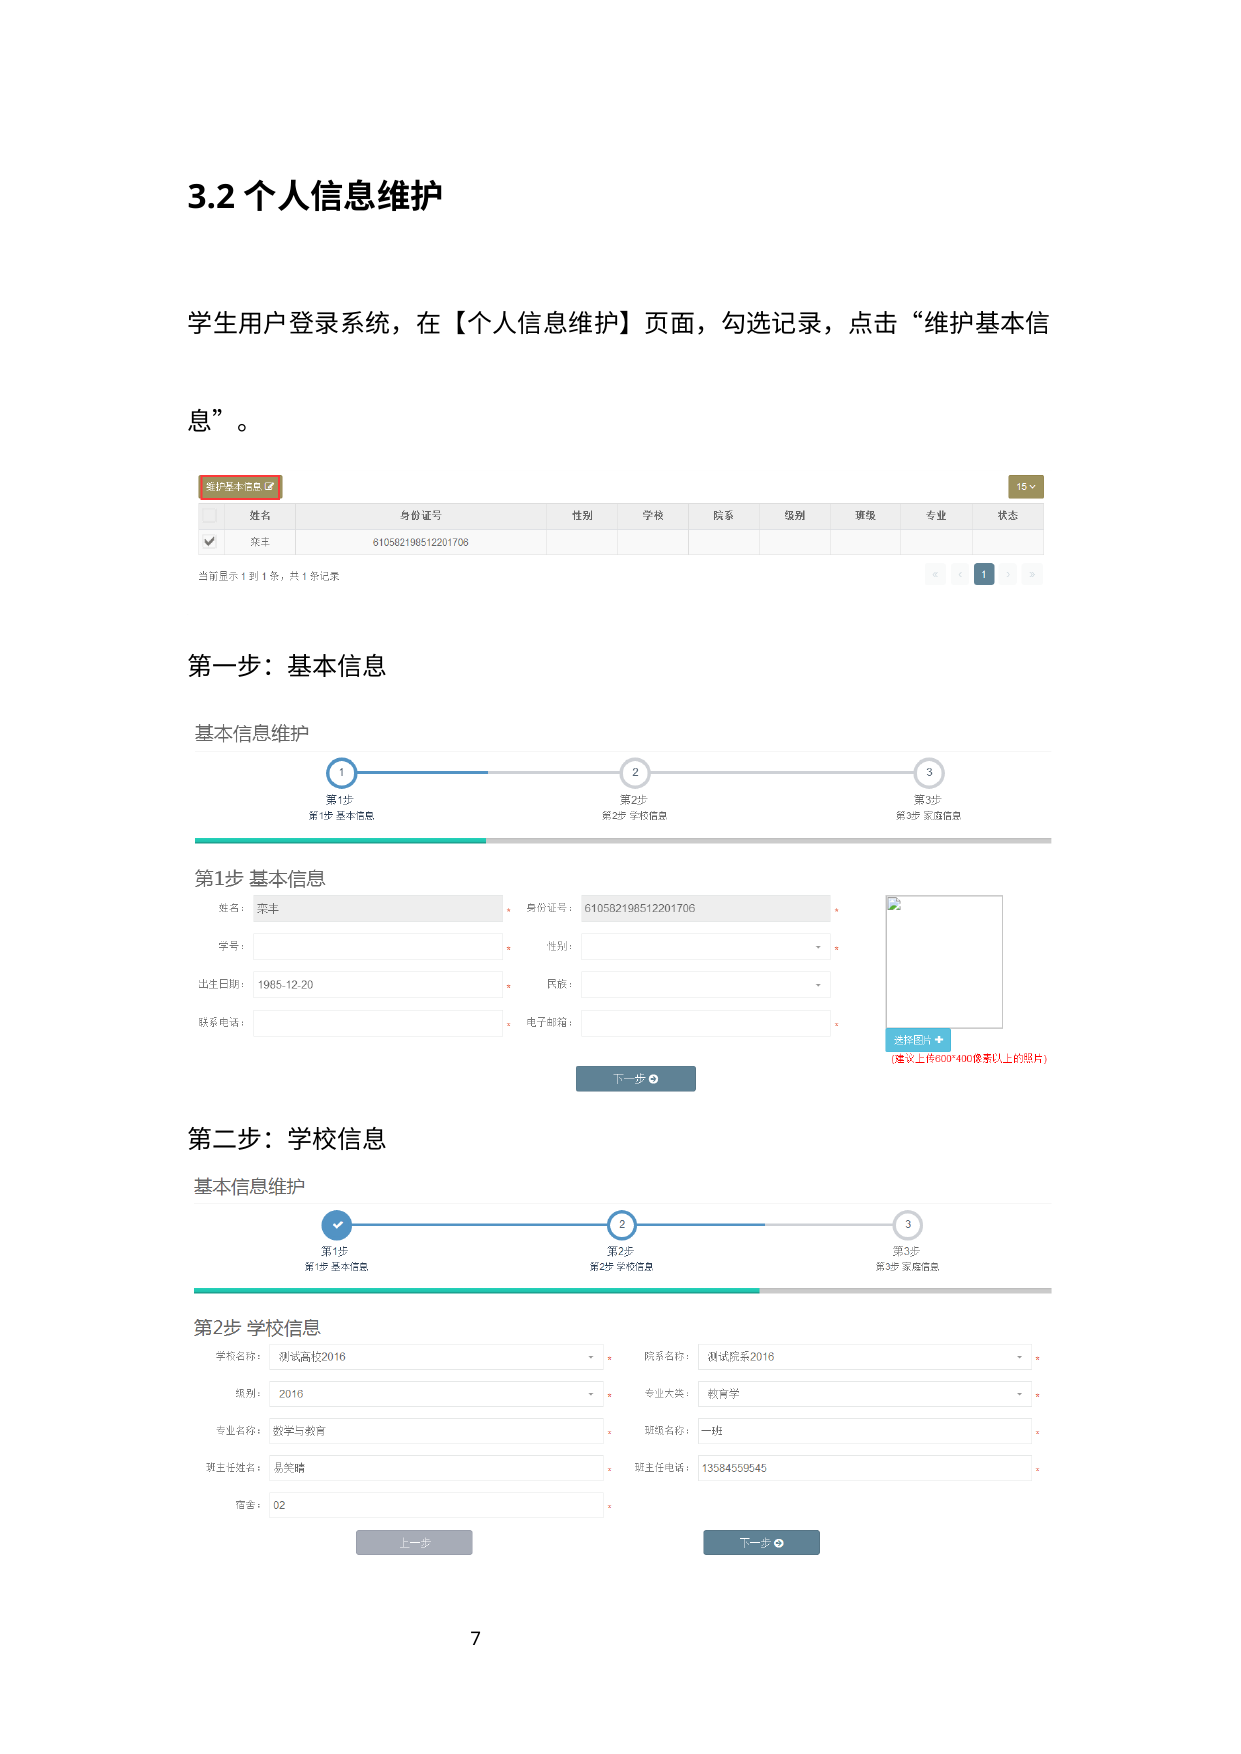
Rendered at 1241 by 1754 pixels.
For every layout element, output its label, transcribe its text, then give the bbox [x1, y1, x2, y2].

picture [187, 1170, 1053, 1561]
subtitle 3.2 个人信息维护 [187, 162, 1053, 227]
picture [187, 715, 1052, 1096]
text 第一步：基本信息 [187, 632, 1053, 697]
picture [187, 470, 1053, 615]
text 第二步：学校信息 [187, 1106, 1053, 1170]
text 学生用户登录系统，在【个人信息维护】页面，勾选记录，点击“维护基本信息”。 [187, 289, 1053, 452]
